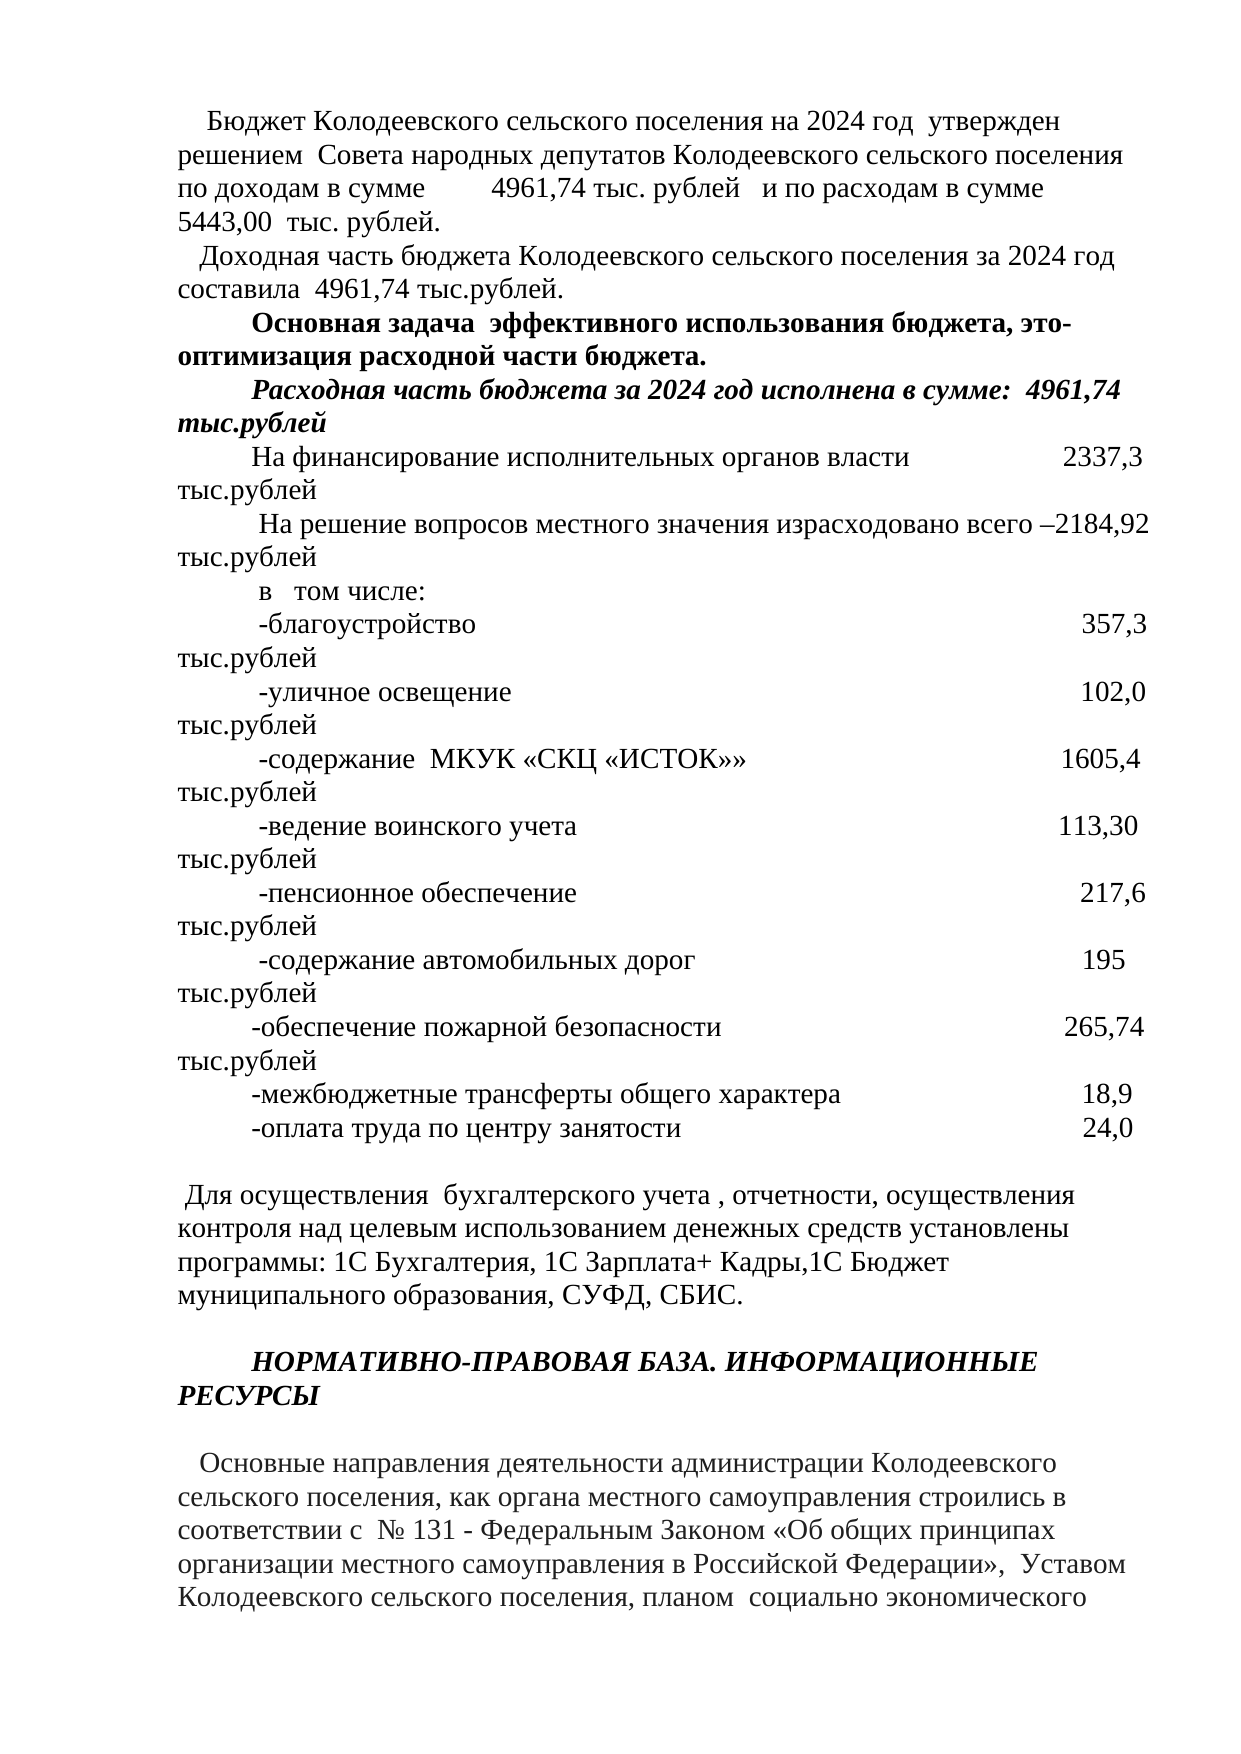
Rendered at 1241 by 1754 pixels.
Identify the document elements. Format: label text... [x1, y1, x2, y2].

text -обеспечение пожарной безопасности 265,74 тыс.рублей [177, 1009, 1152, 1076]
text -оплата труда по центру занятости 24,0 [177, 1110, 1152, 1143]
text Основная задача эффективного использования бюджета, это-оптимизация расходной части бюджета. [177, 305, 1152, 372]
text -ведение воинского учета 113,30 тыс.рублей [177, 808, 1152, 875]
text Бюджет Колодеевского сельского поселения на 2024 год утвержден решением Совета народных депутатов Колодеевского сельского поселения по доходам в сумме 4961,74 тыс. рублей и по расходам в сумме 5443,00 тыс. рублей. [177, 103, 1152, 238]
text На финансирование исполнительных органов власти 2337,3 тыс.рублей [177, 439, 1152, 506]
text Расходная часть бюджета за 2024 год исполнена в сумме: 4961,74 тыс.рублей [177, 372, 1152, 439]
text -уличное освещение 102,0 тыс.рублей [177, 674, 1152, 741]
text На решение вопросов местного значения израсходовано всего –2184,92 тыс.рублей [177, 506, 1152, 573]
text -благоустройство 357,3 тыс.рублей [177, 607, 1152, 674]
text -содержание автомобильных дорог 195 тыс.рублей [177, 942, 1152, 1009]
text -содержание МКУК «СКЦ «ИСТОК»» 1605,4 тыс.рублей [177, 741, 1152, 808]
text в том числе: [177, 573, 1152, 607]
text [177, 1445, 1152, 1613]
text -межбюджетные трансферты общего характера 18,9 [177, 1076, 1152, 1110]
text Для осуществления бухгалтерского учета , отчетности, осуществления контроля над целевым использованием денежных средств установлены программы: 1С Бухгалтерия, 1С Зарплата+ Кадры,1С Бюджет муниципального образования, СУФД, СБИС. [177, 1177, 1152, 1311]
text Доходная часть бюджета Колодеевского сельского поселения за 2024 год составила 4961,74 тыс.рублей. [177, 238, 1152, 305]
text -пенсионное обеспечение 217,6 тыс.рублей [177, 875, 1152, 942]
text НОРМАТИВНО-ПРАВОВАЯ БАЗА. ИНФОРМАЦИОННЫЕ РЕСУРСЫ [177, 1344, 1152, 1412]
